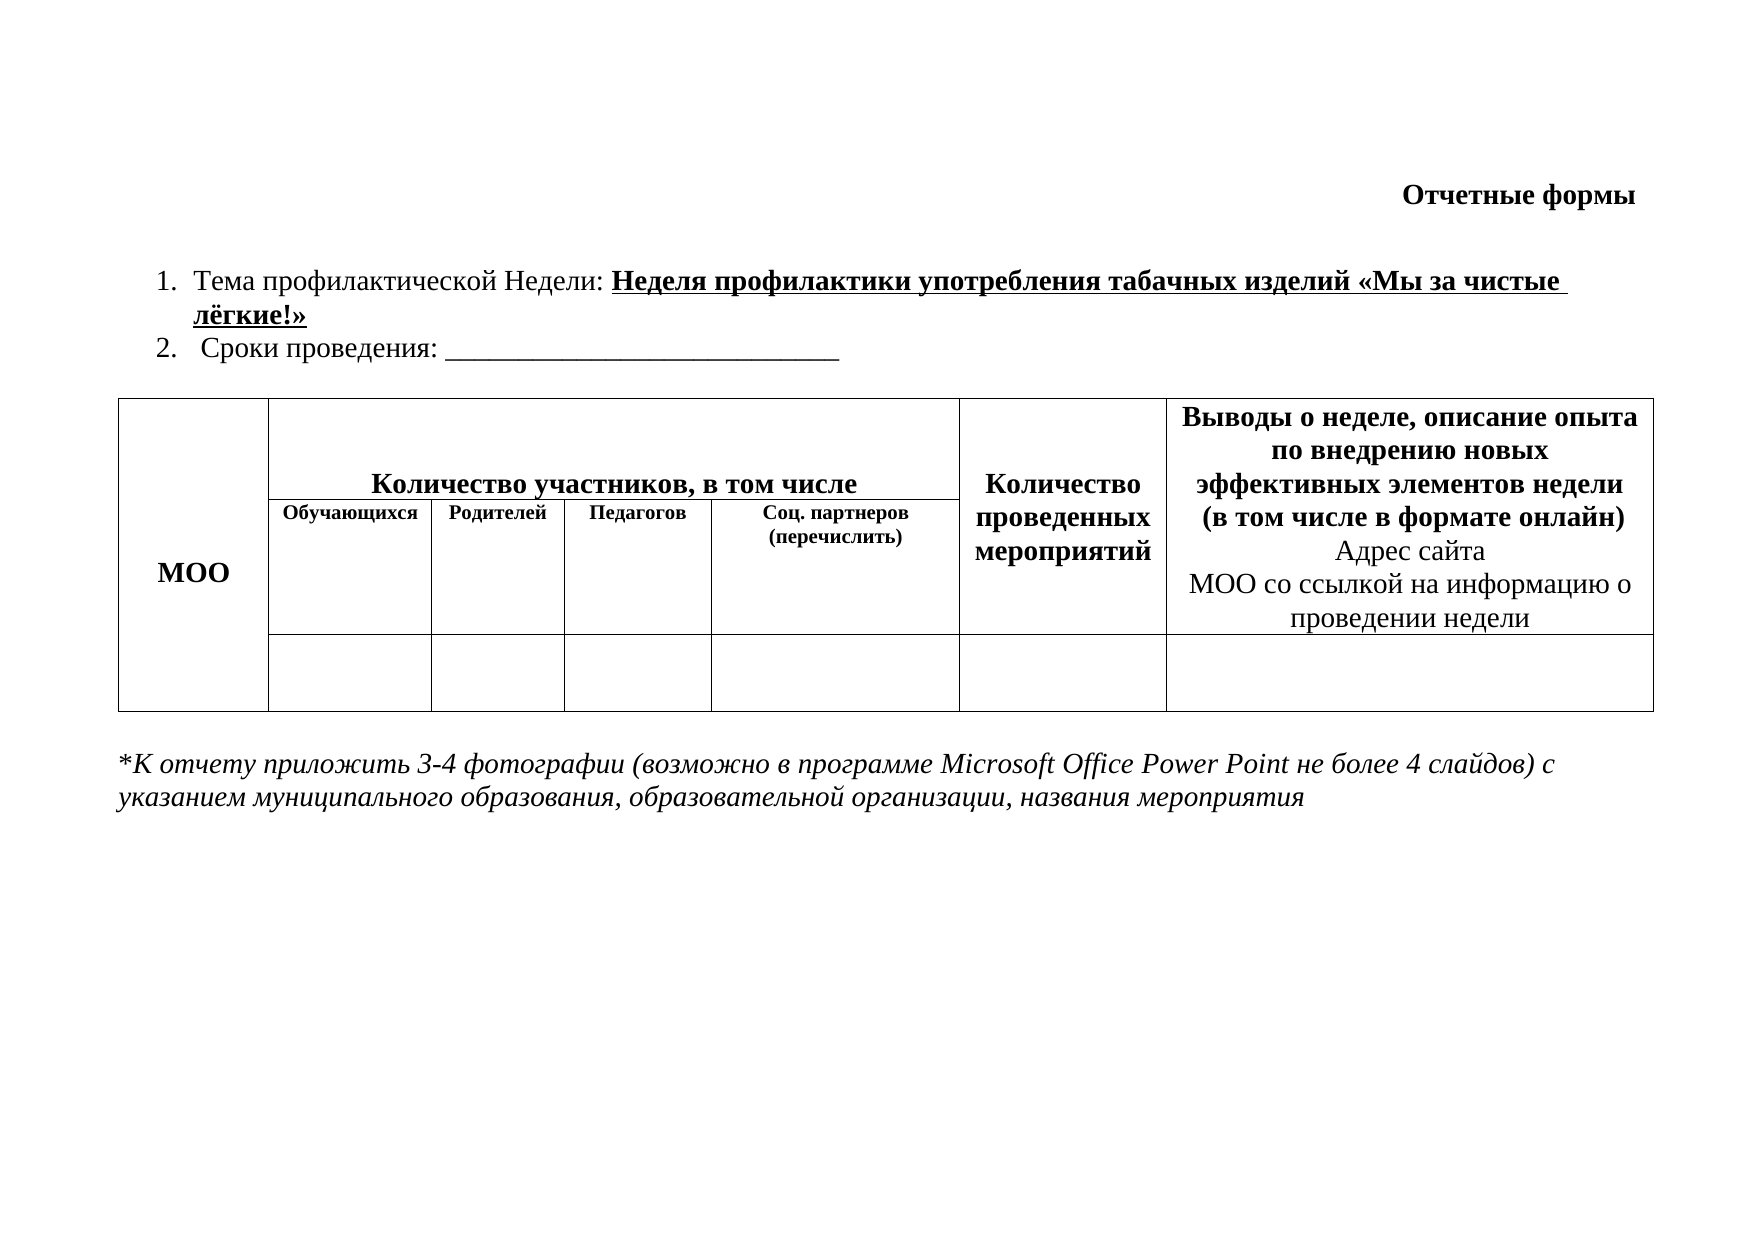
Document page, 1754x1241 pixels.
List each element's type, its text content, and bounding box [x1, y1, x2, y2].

table_cell [1167, 635, 1653, 711]
table_header Количество проведенных мероприятий [960, 399, 1166, 633]
table_cell Обучающихся [269, 500, 431, 633]
text Отчетные формы [118, 177, 1636, 211]
table_cell Соц. партнеров (перечислить) [712, 500, 959, 633]
table_cell [565, 635, 711, 711]
table_cell Педагогов [565, 500, 711, 633]
list Тема профилактической Недели: Неделя профилактики употребления табачных изделий «Мы за чистые лёгкие!» [156, 263, 1636, 331]
text *К отчету приложить 3-4 фотографии (возможно в программе Microsoft Office Power Point не более 4 слайдов) с указанием муниципального образования, образовательной организации, названия мероприятия [118, 746, 1636, 813]
table_header Количество участников, в том числе [269, 399, 959, 499]
table_cell [269, 635, 431, 711]
table_cell [712, 635, 959, 711]
table_cell [960, 635, 1166, 711]
table_header Выводы о неделе, описание опыта по внедрению новых эффективных элементов недели (в том числе в формате онлайн) Адрес сайта МОО со ссылкой на информацию о проведении недели [1167, 399, 1653, 633]
table_header МОО [119, 399, 268, 711]
list Сроки проведения: ___________________________ [156, 331, 1636, 364]
table_cell [432, 635, 564, 711]
table_cell Родителей [432, 500, 564, 633]
